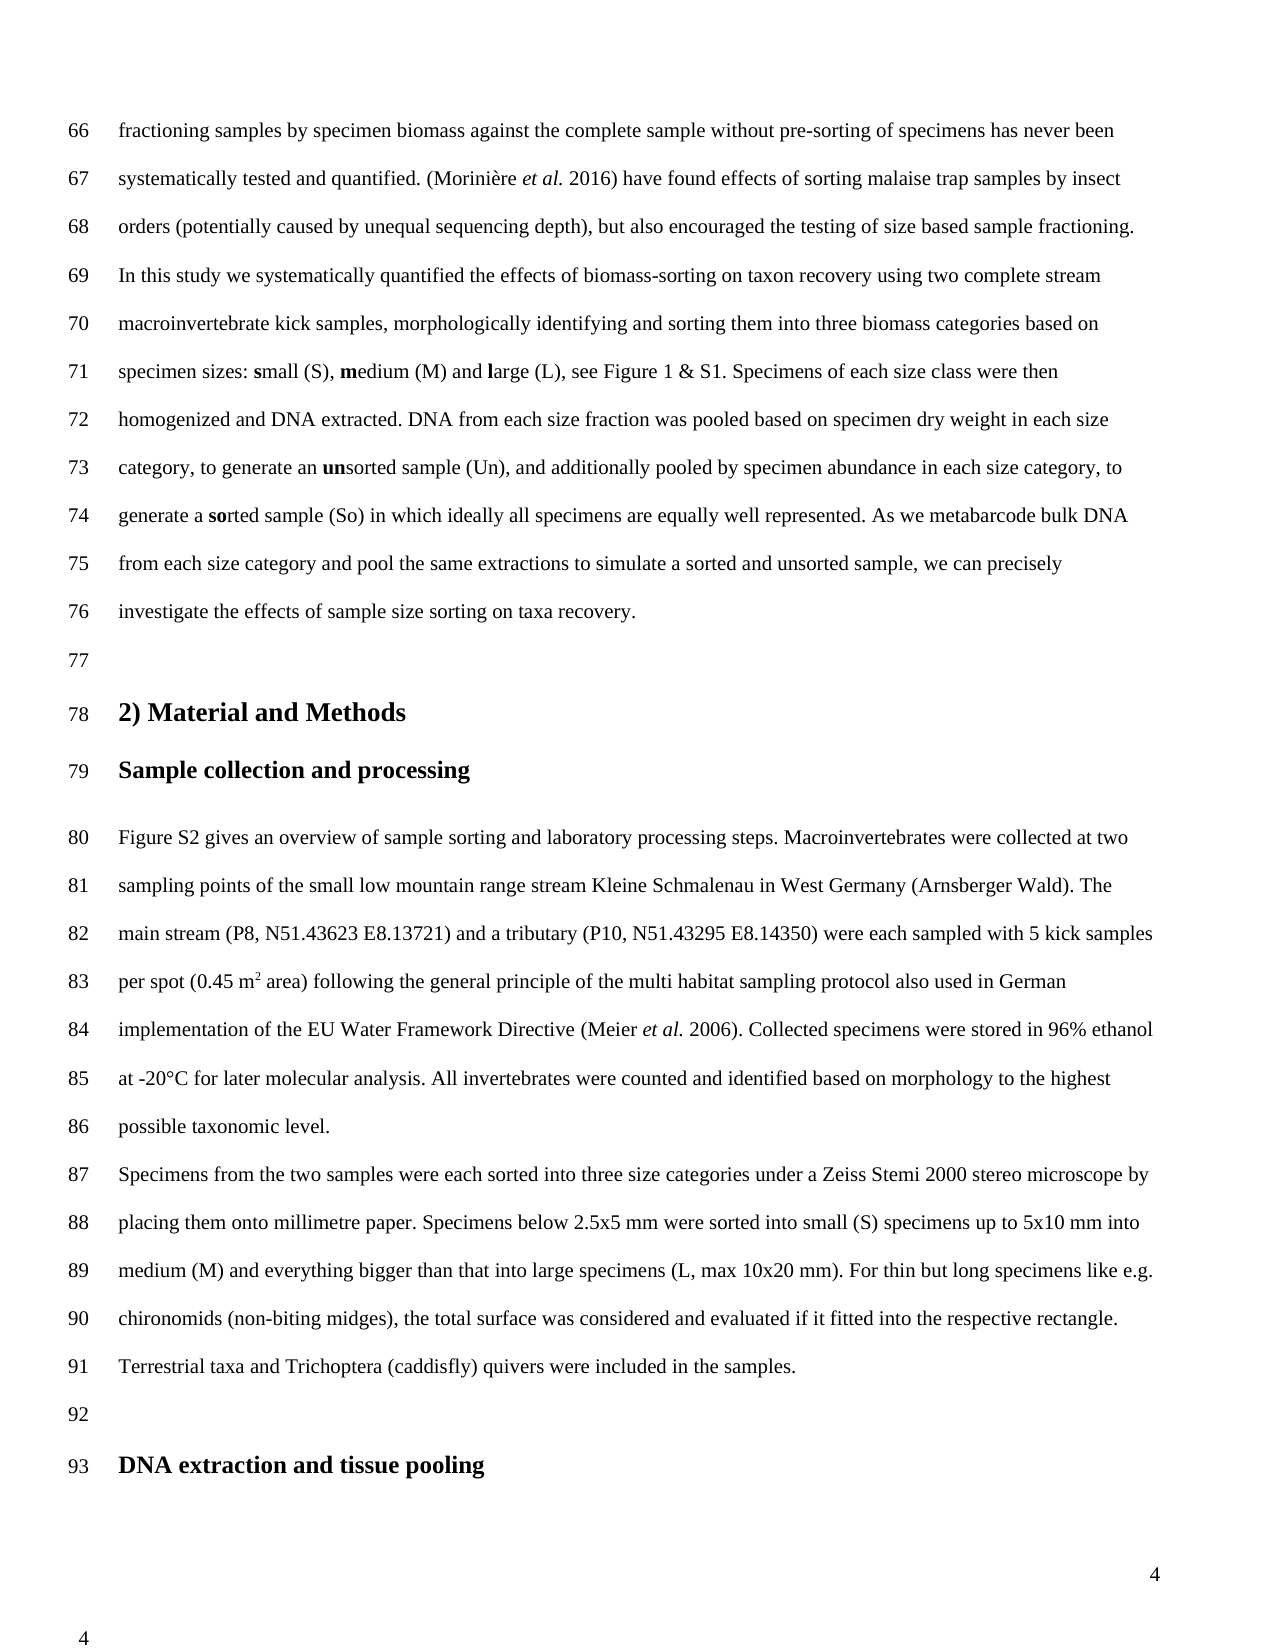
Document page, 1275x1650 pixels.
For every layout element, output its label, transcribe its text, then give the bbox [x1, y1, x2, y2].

text In this study we systematically quantified the effects of biomass-sorting on taxon recovery using two complete stream macroinvertebrate kick samples, morphologically identifying and sorting them into three biomass categories based on specimen sizes: small (S), medium (M) and large (L), see Figure 1 & S1. Specimens of each size class were then homogenized and DNA extracted. DNA from each size fraction was pooled based on specimen dry weight in each size category, to generate an unsorted sample (Un), and additionally pooled by specimen abundance in each size category, to generate a sorted sample (So) in which ideally all specimens are equally well represented. As we metabarcode bulk DNA from each size category and pool the same extractions to simulate a sorted and unsorted sample, we can precisely investigate the effects of sample size sorting on taxa recovery. [118, 262, 1157, 623]
text Figure S2 gives an overview of sample sorting and laboratory processing steps. Macroinvertebrates were collected at two sampling points of the small low mountain range stream Kleine Schmalenau in West Germany (Arnsberger Wald). The main stream (P8, N51.43623 E8.13721) and a tributary (P10, N51.43295 E8.14350) were each sampled with 5 kick samples per spot (0.45 m2 area) following the general principle of the multi habitat sampling protocol also used in German implementation of the EU Water Framework Directive (Meier et al. 2006). Collected specimens were stored in 96% ethanol at -20°C for later molecular analysis. All invertebrates were counted and identified based on morphology to the highest possible taxonomic level. [118, 825, 1157, 1138]
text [118, 118, 1157, 238]
text Specimens from the two samples were each sorted into three size categories under a Zeiss Stemi 2000 stereo microscope by placing them onto millimetre paper. Specimens below 2.5x5 mm were sorted into small (S) specimens up to 5x10 mm into medium (M) and everything bigger than that into large specimens (L, max 10x20 mm). For thin but long specimens like e.g. chironomids (non-biting midges), the total surface was considered and evaluated if it fitted into the respective rectangle. Terrestrial taxa and Trichoptera (caddisfly) quivers were included in the samples. [118, 1162, 1157, 1378]
subtitle Sample collection and processing [118, 755, 1157, 783]
subtitle DNA extraction and tissue pooling [118, 1450, 1157, 1479]
subtitle 2) Material and Methods [118, 696, 1157, 727]
